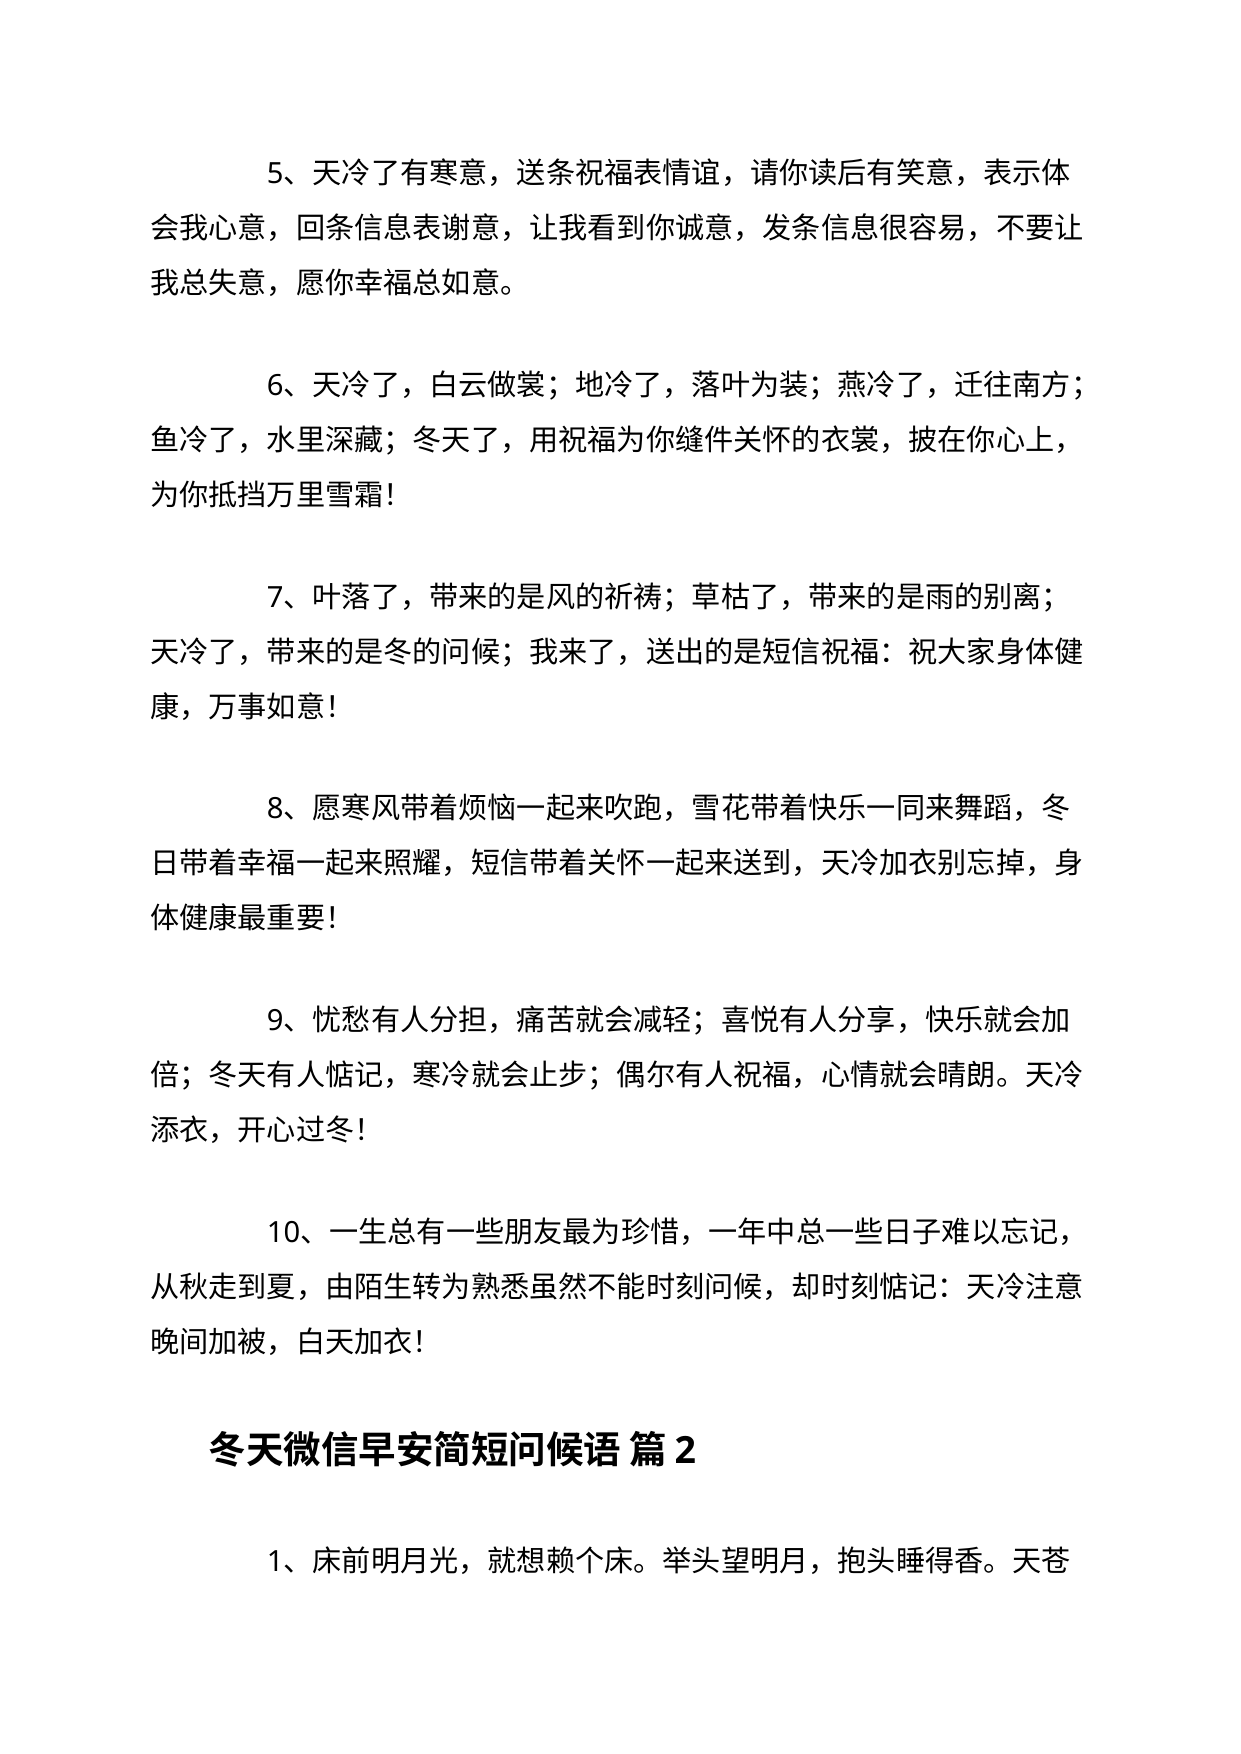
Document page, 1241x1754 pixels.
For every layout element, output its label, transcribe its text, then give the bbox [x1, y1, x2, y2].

text 5、天冷了有寒意，送条祝福表情谊，请你读后有笑意，表示体会我心意，回条信息表谢意，让我看到你诚意，发条信息很容易，不要让我总失意，愿你幸福总如意。 [150, 150, 1090, 302]
text 8、愿寒风带着烦恼一起来吹跑，雪花带着快乐一同来舞蹈，冬日带着幸福一起来照耀，短信带着关怀一起来送到，天冷加衣别忘掉，身体健康最重要！ [150, 785, 1090, 937]
text 9、忧愁有人分担，痛苦就会减轻；喜悦有人分享，快乐就会加倍；冬天有人惦记，寒冷就会止步；偶尔有人祝福，心情就会晴朗。天冷添衣，开心过冬！ [150, 997, 1090, 1149]
text 6、天冷了，白云做裳；地冷了，落叶为装；燕冷了，迁往南方；鱼冷了，水里深藏；冬天了，用祝福为你缝件关怀的衣裳，披在你心上，为你抵挡万里雪霜！ [150, 362, 1090, 514]
text 冬天微信早安简短问候语 篇2 [150, 1420, 1090, 1474]
text 7、叶落了，带来的是风的祈祷；草枯了，带来的是雨的别离；天冷了，带来的是冬的问候；我来了，送出的是短信祝福：祝大家身体健康，万事如意！ [150, 573, 1090, 726]
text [150, 1538, 1090, 1580]
text 10、一生总有一些朋友最为珍惜，一年中总一些日子难以忘记，从秋走到夏，由陌生转为熟悉虽然不能时刻问候，却时刻惦记：天冷注意晚间加被，白天加衣！ [150, 1208, 1090, 1361]
